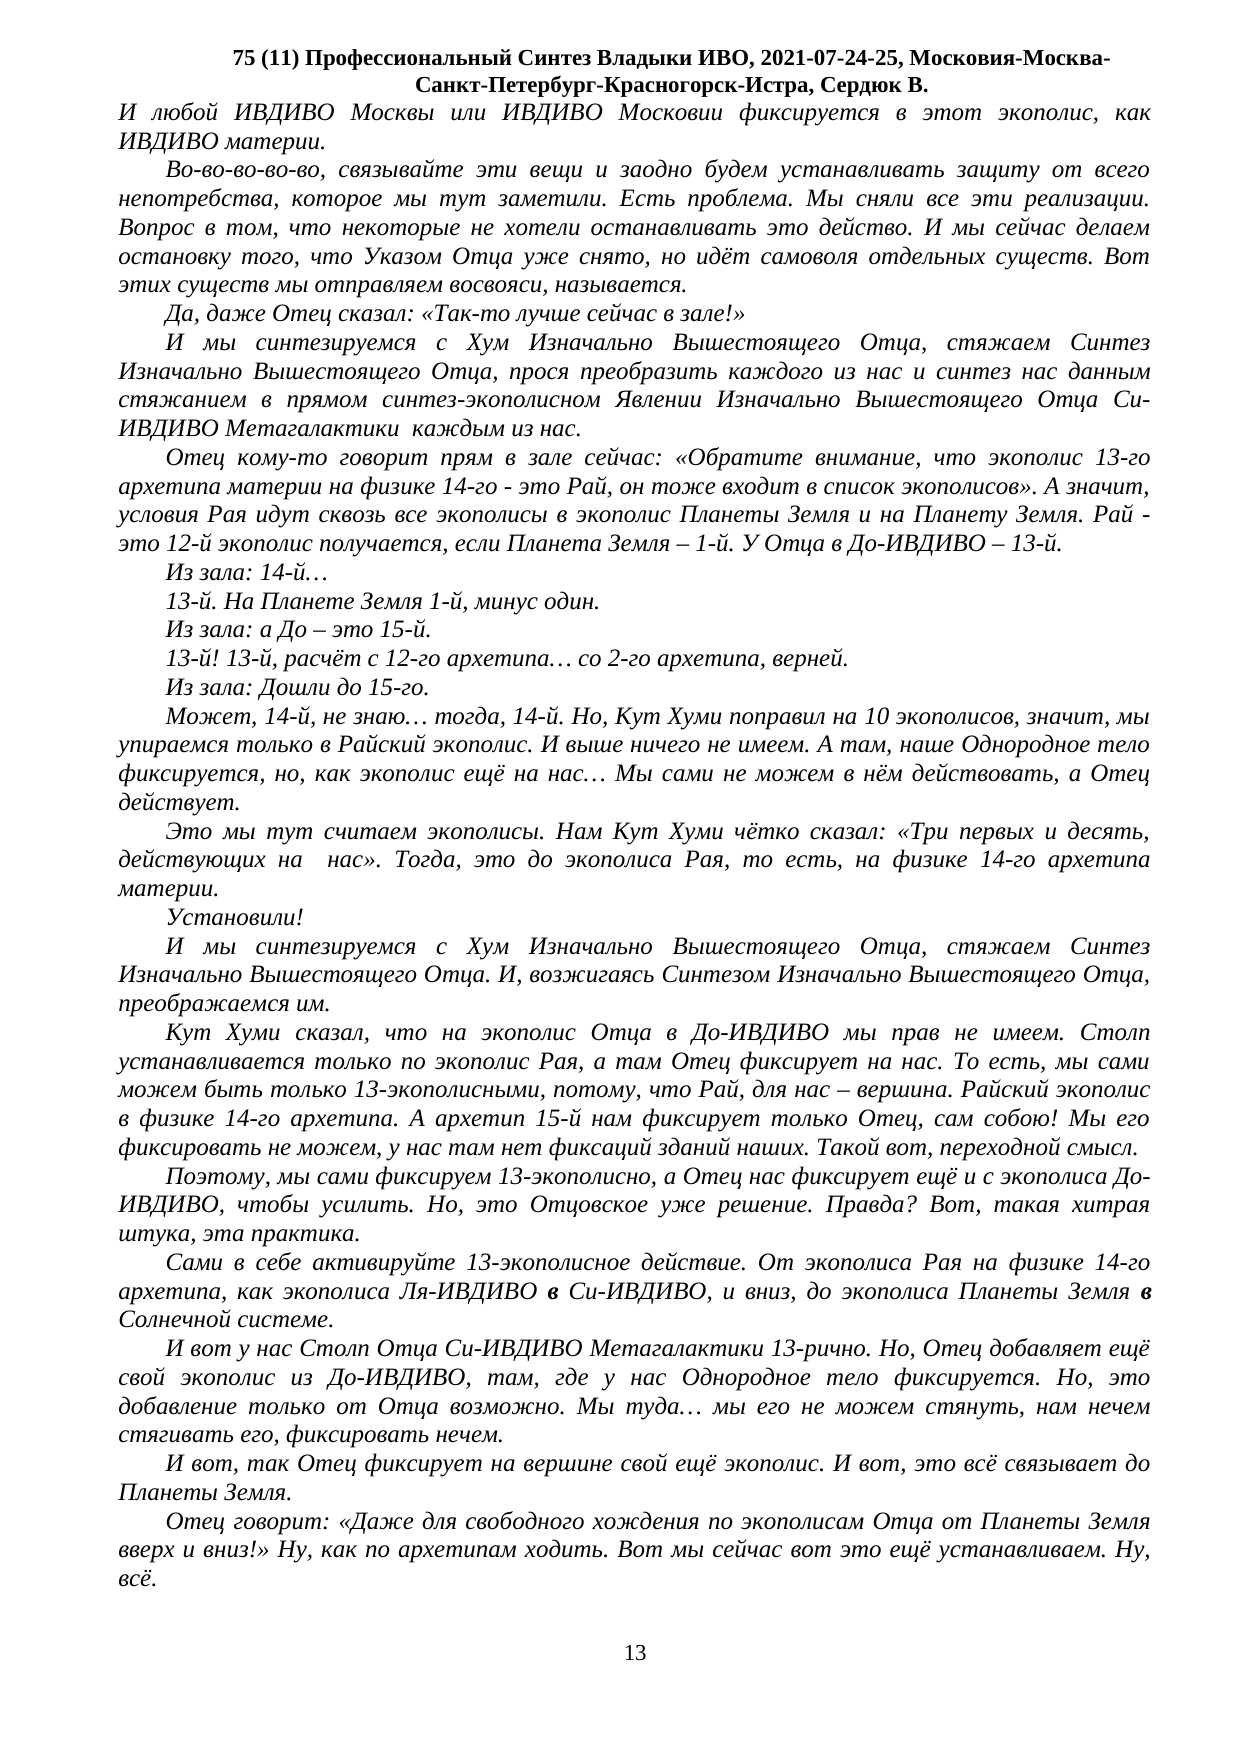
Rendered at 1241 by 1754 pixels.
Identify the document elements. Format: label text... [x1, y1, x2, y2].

text Установили! [118, 902, 1152, 931]
text Из зала: Дошли до 15-го. [118, 672, 1152, 701]
text Да, даже Отец сказал: «Так-то лучше сейчас в зале!» [118, 298, 1152, 327]
text Отец говорит: «Даже для свободного хождения по экополисам Отца от Планеты Земля вверх и вниз!» Ну, как по архетипам ходить. Вот мы сейчас вот это ещё устанавливаем. Ну, всё. [118, 1506, 1152, 1592]
text Из зала: а До – это 15-й. [118, 614, 1152, 643]
text Из зала: 14-й… [118, 557, 1152, 586]
text Сами в себе активируйте 13-экополисное действие. От экополиса Рая на физике 14-го архетипа, как экополиса Ля-ИВДИВО в Си-ИВДИВО, и вниз, до экополиса Планеты Земля в Солнечной системе. [118, 1247, 1152, 1333]
text И вот у нас Столп Отца Си-ИВДИВО Метагалактики 13-рично. Но, Отец добавляет ещё свой экополис из До-ИВДИВО, там, где у нас Однородное тело фиксируется. Но, это добавление только от Отца возможно. Мы туда… мы его не можем стянуть, нам нечем стягивать его, фиксировать нечем. [118, 1333, 1152, 1448]
text 13-й! 13-й, расчёт с 12-го архетипа… со 2-го архетипа, верней. [118, 643, 1152, 672]
text Может, 14-й, не знаю… тогда, 14-й. Но, Кут Хуми поправил на 10 экополисов, значит, мы упираемся только в Райский экополис. И выше ничего не имеем. А там, наше Однородное тело фиксируется, но, как экополис ещё на нас… Мы сами не можем в нём действовать, а Отец действует. [118, 701, 1152, 816]
text Поэтому, мы сами фиксируем 13-экополисно, а Отец нас фиксирует ещё и с экополиса До-ИВДИВО, чтобы усилить. Но, это Отцовское уже решение. Правда? Вот, такая хитрая штука, эта практика. [118, 1161, 1152, 1247]
text Это мы тут считаем экополисы. Нам Кут Хуми чётко сказал: «Три первых и десять, действующих на нас». Тогда, это до экополиса Рая, то есть, на физике 14-го архетипа материи. [118, 816, 1152, 902]
text И мы синтезируемся с Хум Изначально Вышестоящего Отца, стяжаем Синтез Изначально Вышестоящего Отца. И, возжигаясь Синтезом Изначально Вышестоящего Отца, преображаемся им. [118, 931, 1152, 1017]
text Отец кому-то говорит прям в зале сейчас: «Обратите внимание, что экополис 13-го архетипа материи на физике 14-го - это Рай, он тоже входит в список экополисов». А значит, условия Рая идут сквозь все экополисы в экополис Планеты Земля и на Планету Земля. Рай - это 12-й экополис получается, если Планета Земля – 1-й. У Отца в До-ИВДИВО – 13-й. [118, 442, 1152, 557]
text И вот, так Отец фиксирует на вершине свой ещё экополис. И вот, это всё связывает до Планеты Земля. [118, 1448, 1152, 1506]
text 13-й. На Планете Земля 1-й, минус один. [118, 586, 1152, 614]
text Кут Хуми сказал, что на экополис Отца в До-ИВДИВО мы прав не имеем. Столп устанавливается только по экополис Рая, а там Отец фиксирует на нас. То есть, мы сами можем быть только 13-экополисными, потому, что Рай, для нас – вершина. Райский экополис в физике 14-го архетипа. А архетип 15-й нам фиксирует только Отец, сам собою! Мы его фиксировать не можем, у нас там нет фиксаций зданий наших. Такой вот, переходной смысл. [118, 1017, 1152, 1161]
text И мы синтезируемся с Хум Изначально Вышестоящего Отца, стяжаем Синтез Изначально Вышестоящего Отца, прося преобразить каждого из нас и синтез нас данным стяжанием в прямом синтез-экополисном Явлении Изначально Вышестоящего Отца Си-ИВДИВО Метагалактики каждым из нас. [118, 327, 1152, 442]
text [118, 97, 1152, 154]
text Во-во-во-во-во, связывайте эти вещи и заодно будем устанавливать защиту от всего непотребства, которое мы тут заметили. Есть проблема. Мы сняли все эти реализации. Вопрос в том, что некоторые не хотели останавливать это действо. И мы сейчас делаем остановку того, что Указом Отца уже снято, но идёт самоволя отдельных существ. Вот этих существ мы отправляем восвояси, называется. [118, 154, 1152, 298]
